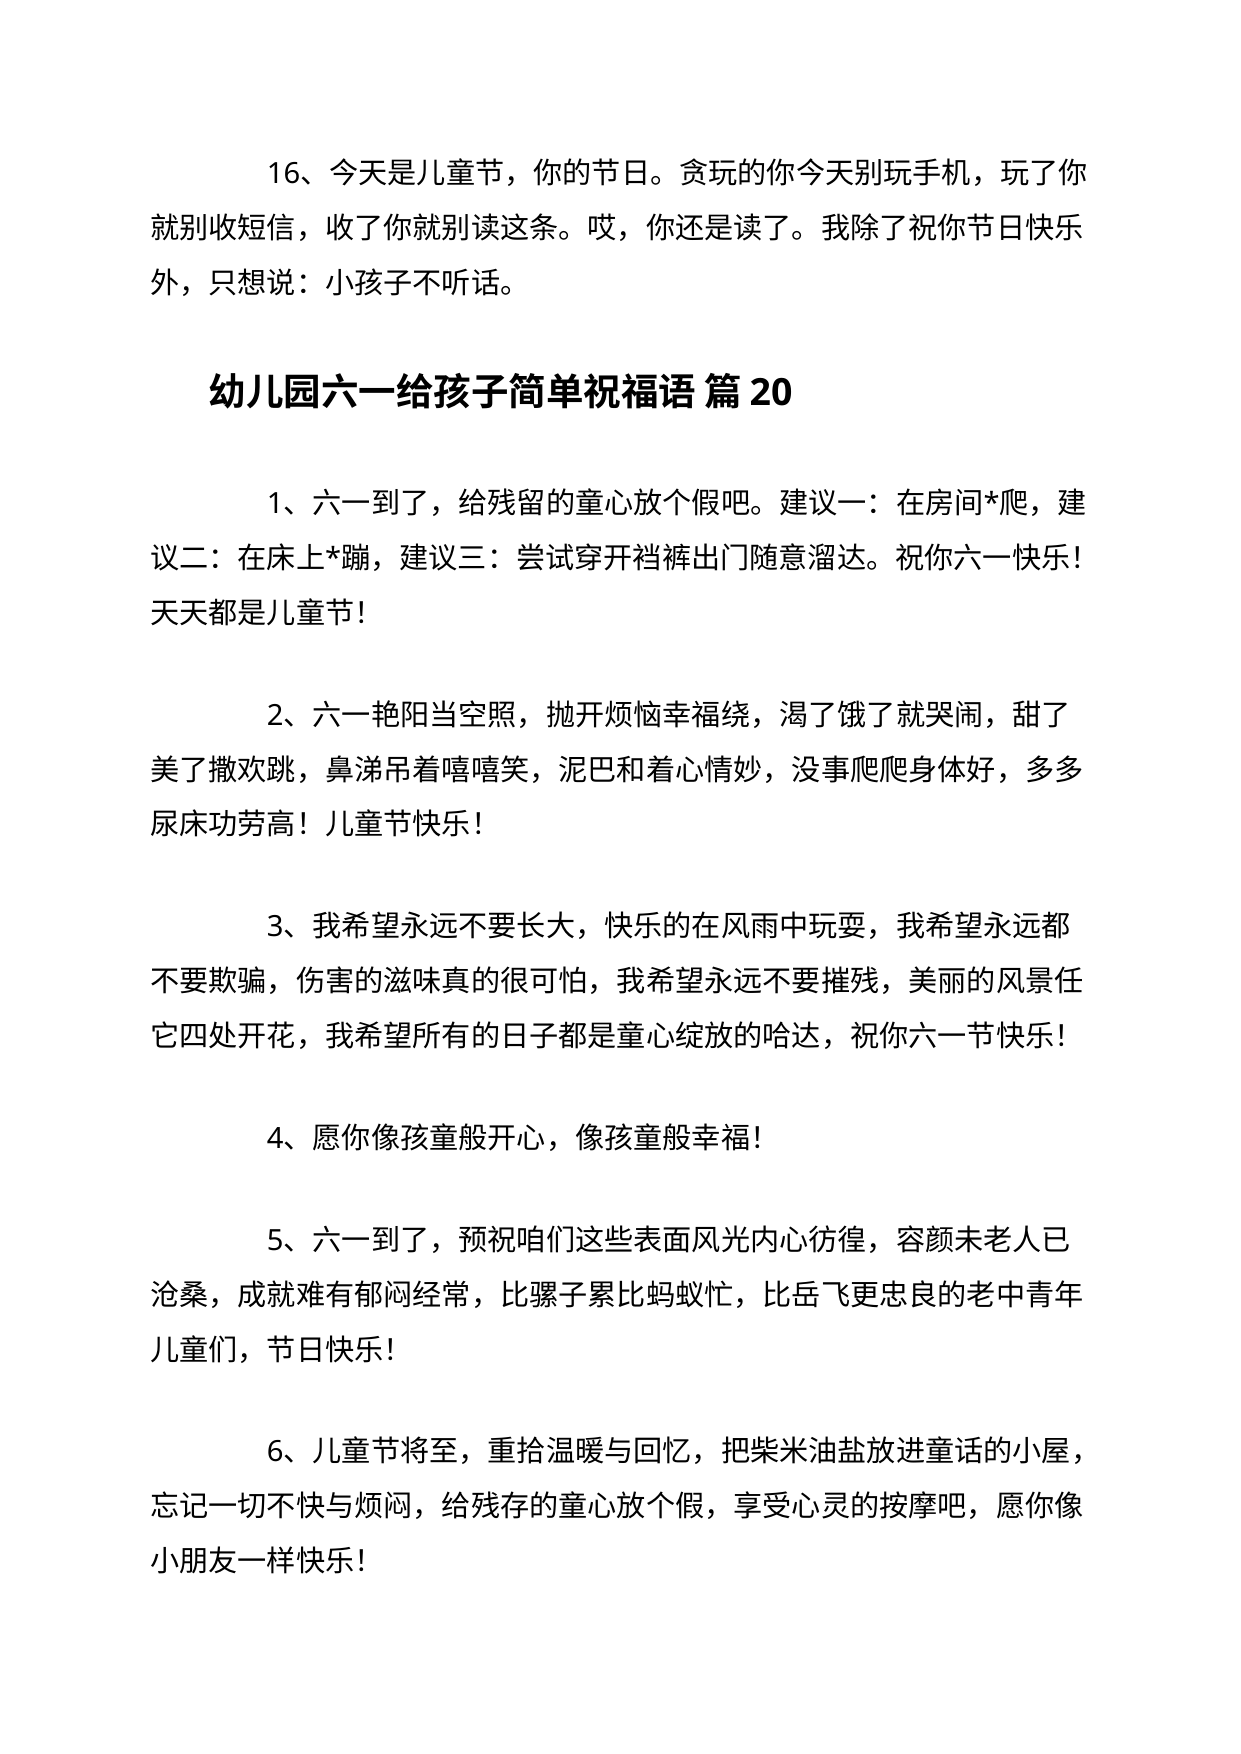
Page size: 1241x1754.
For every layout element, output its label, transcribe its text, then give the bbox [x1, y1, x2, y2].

text 幼儿园六一给孩子简单祝福语 篇20 [150, 362, 1090, 416]
text 4、愿你像孩童般开心，像孩童般幸福！ [150, 1114, 1090, 1157]
text 6、儿童节将至，重拾温暖与回忆，把柴米油盐放进童话的小屋，忘记一切不快与烦闷，给残存的童心放个假，享受心灵的按摩吧，愿你像小朋友一样快乐！ [150, 1428, 1090, 1580]
text 1、六一到了，给残留的童心放个假吧。建议一：在房间*爬，建议二：在床上*蹦，建议三：尝试穿开裆裤出门随意溜达。祝你六一快乐！天天都是儿童节！ [150, 479, 1090, 632]
text 5、六一到了，预祝咱们这些表面风光内心彷徨，容颜未老人已沧桑，成就难有郁闷经常，比骡子累比蚂蚁忙，比岳飞更忠良的老中青年儿童们，节日快乐！ [150, 1216, 1090, 1368]
text 16、今天是儿童节，你的节日。贪玩的你今天别玩手机，玩了你就别收短信，收了你就别读这条。哎，你还是读了。我除了祝你节日快乐外，只想说：小孩子不听话。 [150, 150, 1090, 302]
text 2、六一艳阳当空照，抛开烦恼幸福绕，渴了饿了就哭闹，甜了美了撒欢跳，鼻涕吊着嘻嘻笑，泥巴和着心情妙，没事爬爬身体好，多多尿床功劳高！儿童节快乐！ [150, 691, 1090, 843]
text 3、我希望永远不要长大，快乐的在风雨中玩耍，我希望永远都不要欺骗，伤害的滋味真的很可怕，我希望永远不要摧残，美丽的风景任它四处开花，我希望所有的日子都是童心绽放的哈达，祝你六一节快乐！ [150, 903, 1090, 1055]
